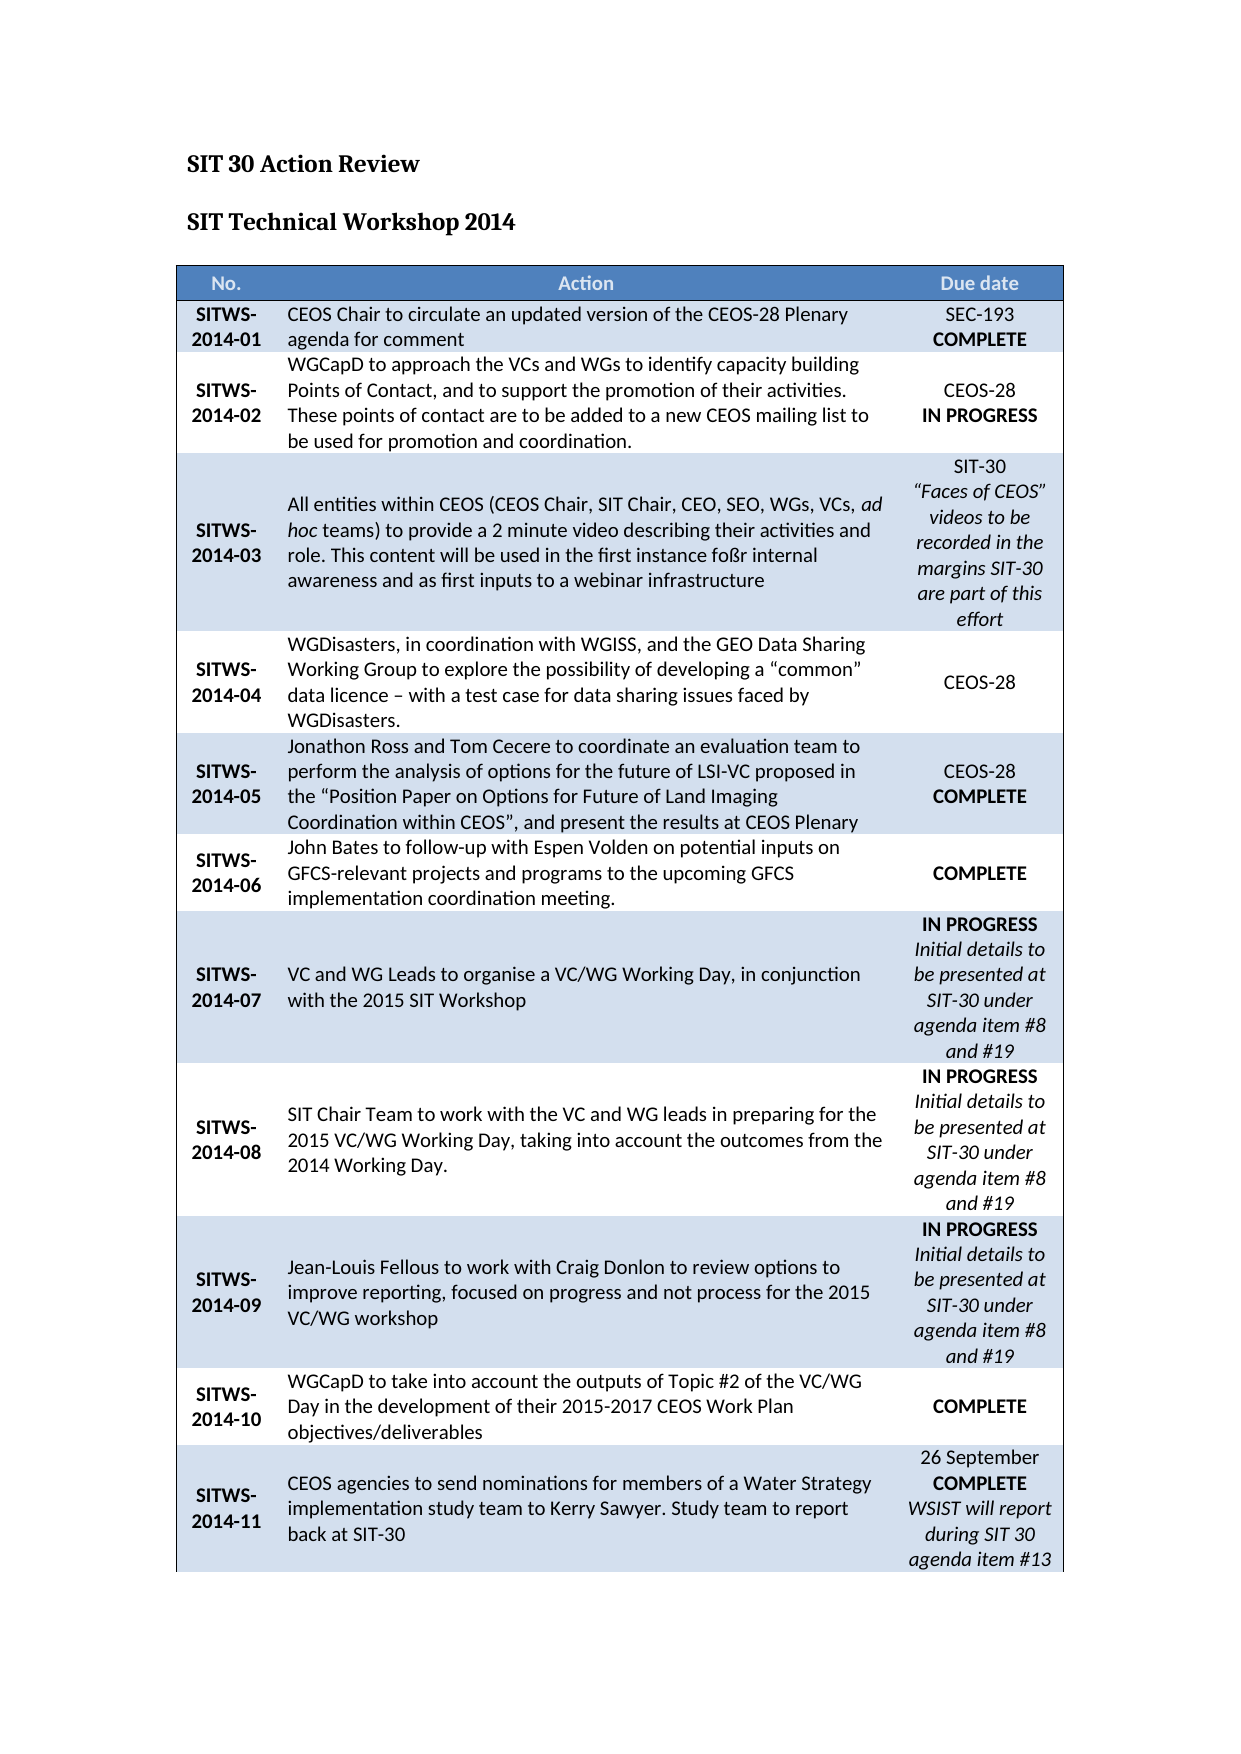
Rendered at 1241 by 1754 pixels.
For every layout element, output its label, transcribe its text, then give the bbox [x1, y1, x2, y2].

table_cell COMPLETE [896, 1368, 1063, 1444]
table_cell WGDisasters, in coordination with WGISS, and the GEO Data Sharing Working Group to explore the possibility of developing a “common” data licence – with a test case for data sharing issues faced by WGDisasters. [276, 631, 896, 733]
table_header Action [276, 266, 896, 300]
text SIT 30 Action Review [187, 150, 1053, 179]
table_cell SIT-30 “Faces of CEOS” videos to be recorded in the margins SIT-30 are part of this effort [896, 453, 1063, 631]
table_cell CEOS Chair to circulate an updated version of the CEOS-28 Plenary agenda for comment [276, 301, 896, 352]
table_cell John Bates to follow-up with Espen Volden on potential inputs on GFCS-relevant projects and programs to the upcoming GFCS implementation coordination meeting. [276, 835, 896, 911]
table_cell SIT Chair Team to work with the VC and WG leads in preparing for the 2015 VC/WG Working Day, taking into account the outcomes from the 2014 Working Day. [276, 1063, 896, 1216]
table_cell CEOS agencies to send nominations for members of a Water Strategy implementation study team to Kerry Sawyer. Study team to report back at SIT-30 [276, 1445, 896, 1572]
table_cell SITWS-2014-06 [177, 835, 276, 911]
table_cell SITWS-2014-11 [177, 1445, 276, 1572]
table_cell SITWS-2014-02 [177, 352, 276, 453]
table_cell All entities within CEOS (CEOS Chair, SIT Chair, CEO, SEO, WGs, VCs, ad hoc teams) to provide a 2 minute video describing their activities and role. This content will be used in the first instance foßr internal awareness and as first inputs to a webinar infrastructure [276, 453, 896, 631]
table_cell WGCapD to approach the VCs and WGs to identify capacity building Points of Contact, and to support the promotion of their activities. These points of contact are to be added to a new CEOS mailing list to be used for promotion and coordination. [276, 352, 896, 453]
table_cell WGCapD to take into account the outputs of Topic #2 of the VC/WG Day in the development of their 2015-2017 CEOS Work Plan objectives/deliverables [276, 1368, 896, 1444]
table_cell SITWS-2014-09 [177, 1216, 276, 1368]
table_cell SITWS-2014-08 [177, 1063, 276, 1216]
table_cell SITWS-2014-05 [177, 733, 276, 834]
table_cell CEOS-28 COMPLETE [896, 733, 1063, 834]
table_cell SITWS-2014-01 [177, 301, 276, 352]
table_cell SITWS-2014-03 [177, 453, 276, 631]
table_cell Jonathon Ross and Tom Cecere to coordinate an evaluation team to perform the analysis of options for the future of LSI-VC proposed in the “Position Paper on Options for Future of Land Imaging Coordination within CEOS”, and present the results at CEOS Plenary [276, 733, 896, 834]
table_cell SEC-193 COMPLETE [896, 301, 1063, 352]
table_cell SITWS-2014-07 [177, 911, 276, 1063]
table_header Due date [896, 266, 1063, 300]
table_cell IN PROGRESS Initial details to be presented at SIT-30 under agenda item #8 and #19 [896, 1216, 1063, 1368]
table_cell Jean-Louis Fellous to work with Craig Donlon to review options to improve reporting, focused on progress and not process for the 2015 VC/WG workshop [276, 1216, 896, 1368]
table_cell CEOS-28 [896, 631, 1063, 733]
table_header No. [177, 266, 276, 300]
text SIT Technical Workshop 2014 [187, 207, 1053, 236]
table_cell SITWS-2014-10 [177, 1368, 276, 1444]
table_cell IN PROGRESS Initial details to be presented at SIT-30 under agenda item #8 and #19 [896, 911, 1063, 1063]
table_cell VC and WG Leads to organise a VC/WG Working Day, in conjunction with the 2015 SIT Workshop [276, 911, 896, 1063]
table_cell SITWS-2014-04 [177, 631, 276, 733]
table_cell COMPLETE [896, 835, 1063, 911]
table_cell CEOS-28 IN PROGRESS [896, 352, 1063, 453]
table_cell IN PROGRESS Initial details to be presented at SIT-30 under agenda item #8 and #19 [896, 1063, 1063, 1216]
table_cell 26 September COMPLETE WSIST will report during SIT 30 agenda item #13 [896, 1445, 1063, 1572]
